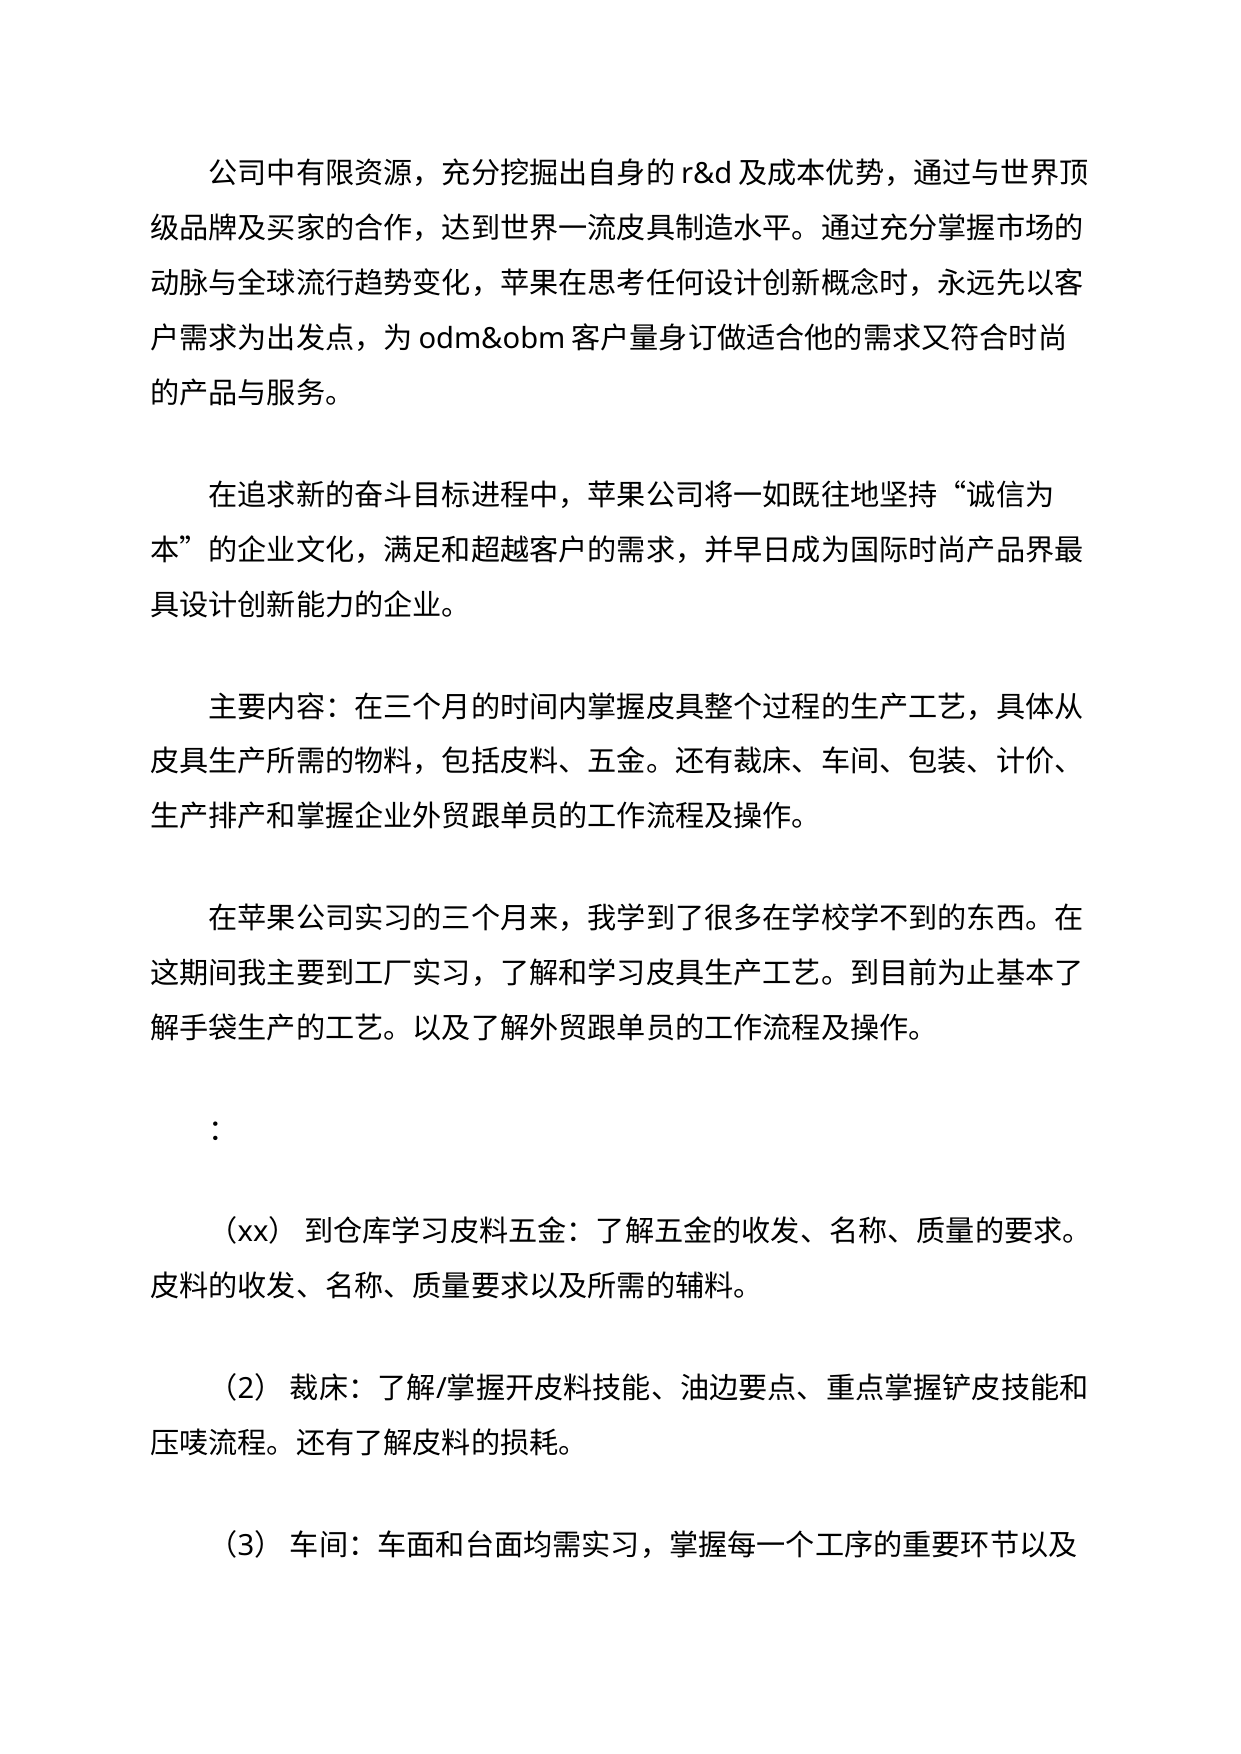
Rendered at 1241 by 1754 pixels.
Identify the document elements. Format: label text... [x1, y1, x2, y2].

text 在苹果公司实习的三个月来，我学到了很多在学校学不到的东西。在这期间我主要到工厂实习，了解和学习皮具生产工艺。到目前为止基本了解手袋生产的工艺。以及了解外贸跟单员的工作流程及操作。 [150, 895, 1090, 1047]
text ： [150, 1106, 1090, 1148]
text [150, 1522, 1090, 1564]
text 在追求新的奋斗目标进程中，苹果公司将一如既往地坚持“诚信为本”的企业文化，满足和超越客户的需求，并早日成为国际时尚产品界最具设计创新能力的企业。 [150, 472, 1090, 624]
text （xx） 到仓库学习皮料五金：了解五金的收发、名称、质量的要求。皮料的收发、名称、质量要求以及所需的辅料。 [150, 1208, 1090, 1305]
text （2） 裁床：了解/掌握开皮料技能、油边要点、重点掌握铲皮技能和压唛流程。还有了解皮料的损耗。 [150, 1365, 1090, 1462]
text 主要内容：在三个月的时间内掌握皮具整个过程的生产工艺，具体从皮具生产所需的物料，包括皮料、五金。还有裁床、车间、包装、计价、生产排产和掌握企业外贸跟单员的工作流程及操作。 [150, 683, 1090, 835]
text 公司中有限资源，充分挖掘出自身的r&d及成本优势，通过与世界顶级品牌及买家的合作，达到世界一流皮具制造水平。通过充分掌握市场的动脉与全球流行趋势变化，苹果在思考任何设计创新概念时，永远先以客户需求为出发点，为odm&obm客户量身订做适合他的需求又符合时尚的产品与服务。 [150, 150, 1090, 412]
